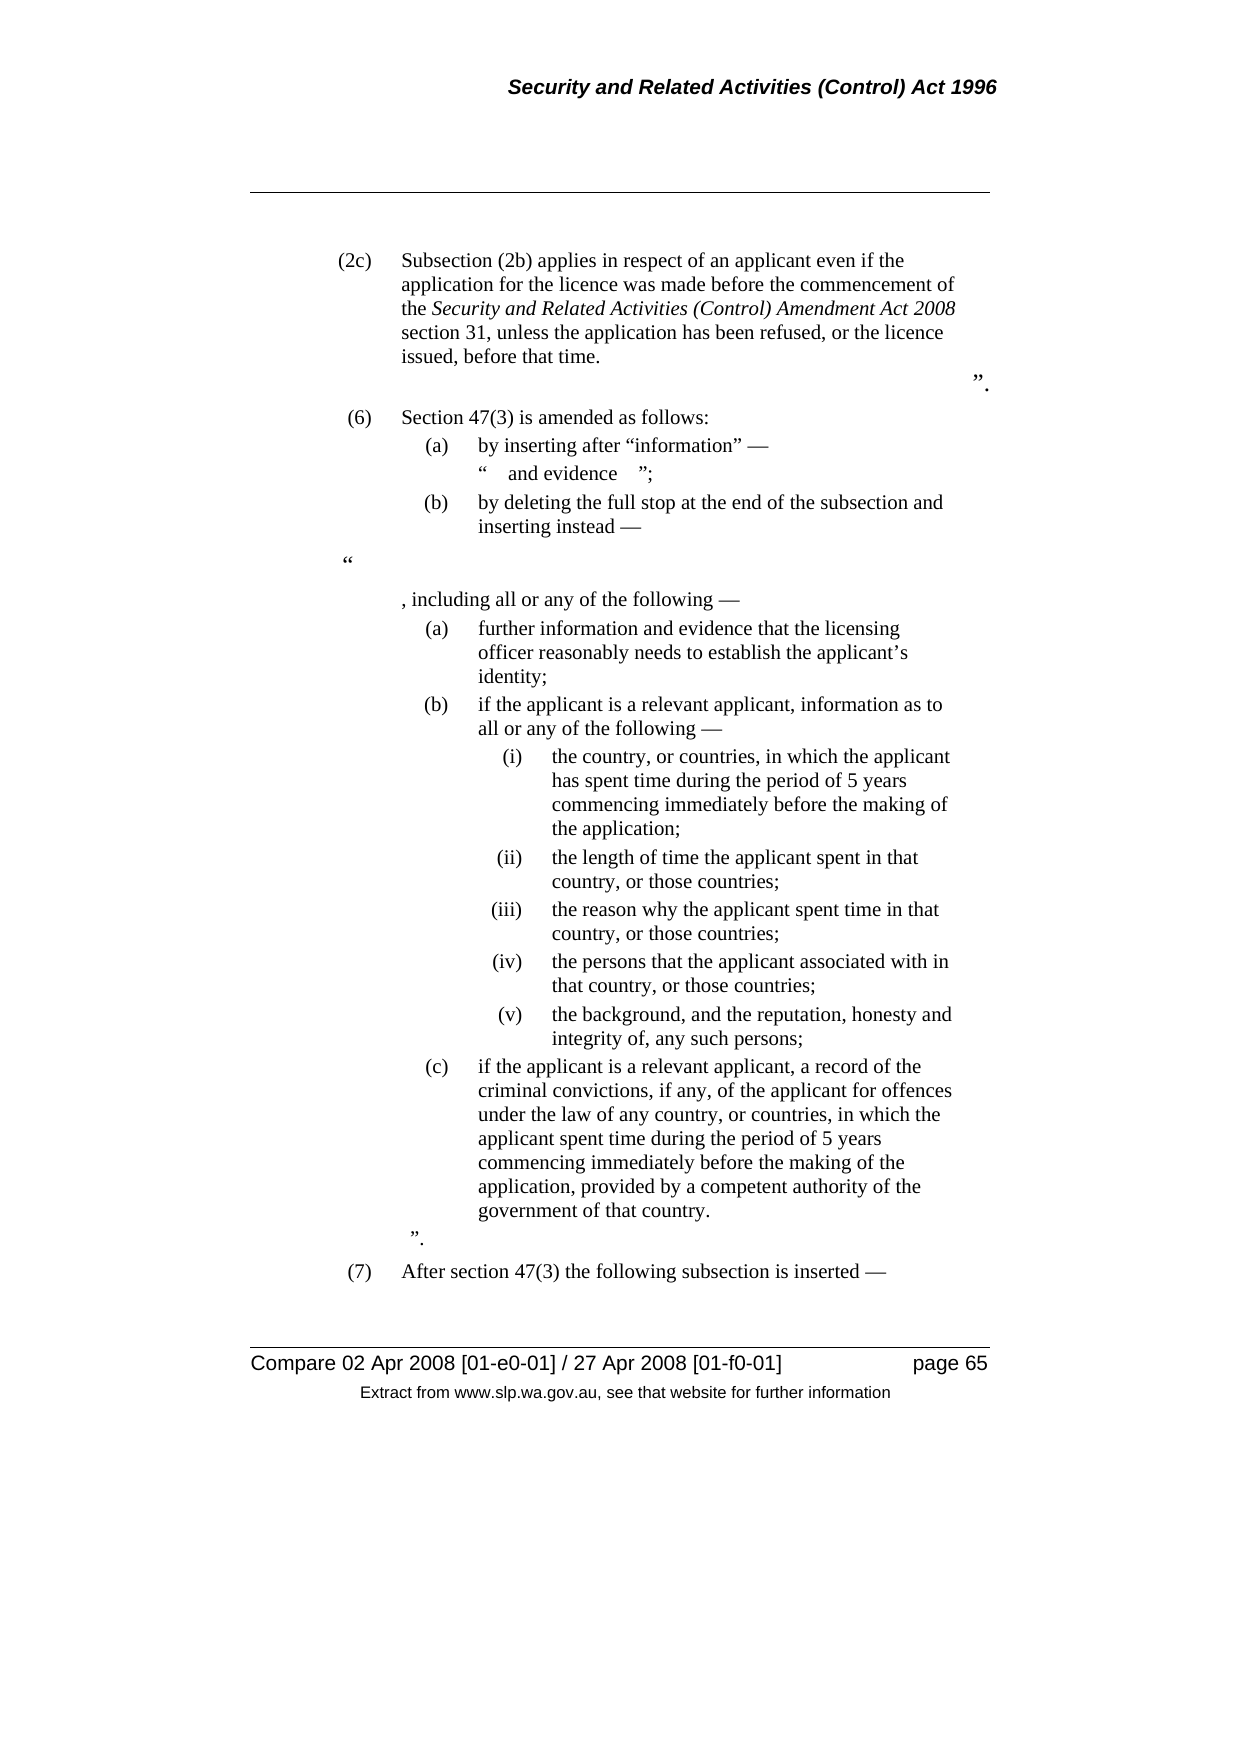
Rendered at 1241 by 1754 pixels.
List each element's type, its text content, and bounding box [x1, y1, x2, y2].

text (2c) Subsection (2b) applies in respect of an applicant even if the application for the licence was made before the commencement of the Security and Related Activities (Control) Amendment Act 2008 section 31, unless the application has been refused, or the licence issued, before that time. [312, 247, 960, 368]
text , including all or any of the following — [312, 587, 960, 611]
text (i) the country, or countries, in which the applicant has spent time during the period of 5 years commencing immediately before the making of the application; [463, 744, 960, 840]
text (b) by deleting the full stop at the end of the subsection and inserting instead — [389, 489, 960, 538]
text (v) the background, and the reputation, honesty and integrity of, any such persons; [463, 1001, 960, 1049]
text (iv) the persons that the applicant associated with in that country, or those countries; [463, 949, 960, 997]
text (a) further information and evidence that the licensing officer reasonably needs to establish the applicant’s identity; [389, 616, 960, 688]
text (c) if the applicant is a relevant applicant, a record of the criminal convictions, if any, of the applicant for offences under the law of any country, or countries, in which the applicant spent time during the period of 5 years commencing immediately before the making of the application, provided by a competent authority of the government of that country. [389, 1054, 960, 1222]
text (iii) the reason why the applicant spent time in that country, or those countries; [463, 897, 960, 945]
text ”. [389, 1226, 960, 1250]
text (7) After section 47(3) the following subsection is inserted — [312, 1259, 960, 1283]
text (ii) the length of time the applicant spent in that country, or those countries; [463, 844, 960, 893]
text (6) Section 47(3) is amended as follows: [312, 405, 960, 429]
text “ [342, 550, 990, 579]
text (a) by inserting after “information” — [389, 433, 960, 457]
text “ and evidence ”; [389, 461, 960, 485]
text ”. [250, 368, 990, 397]
text (b) if the applicant is a relevant applicant, information as to all or any of the following — [389, 692, 960, 740]
